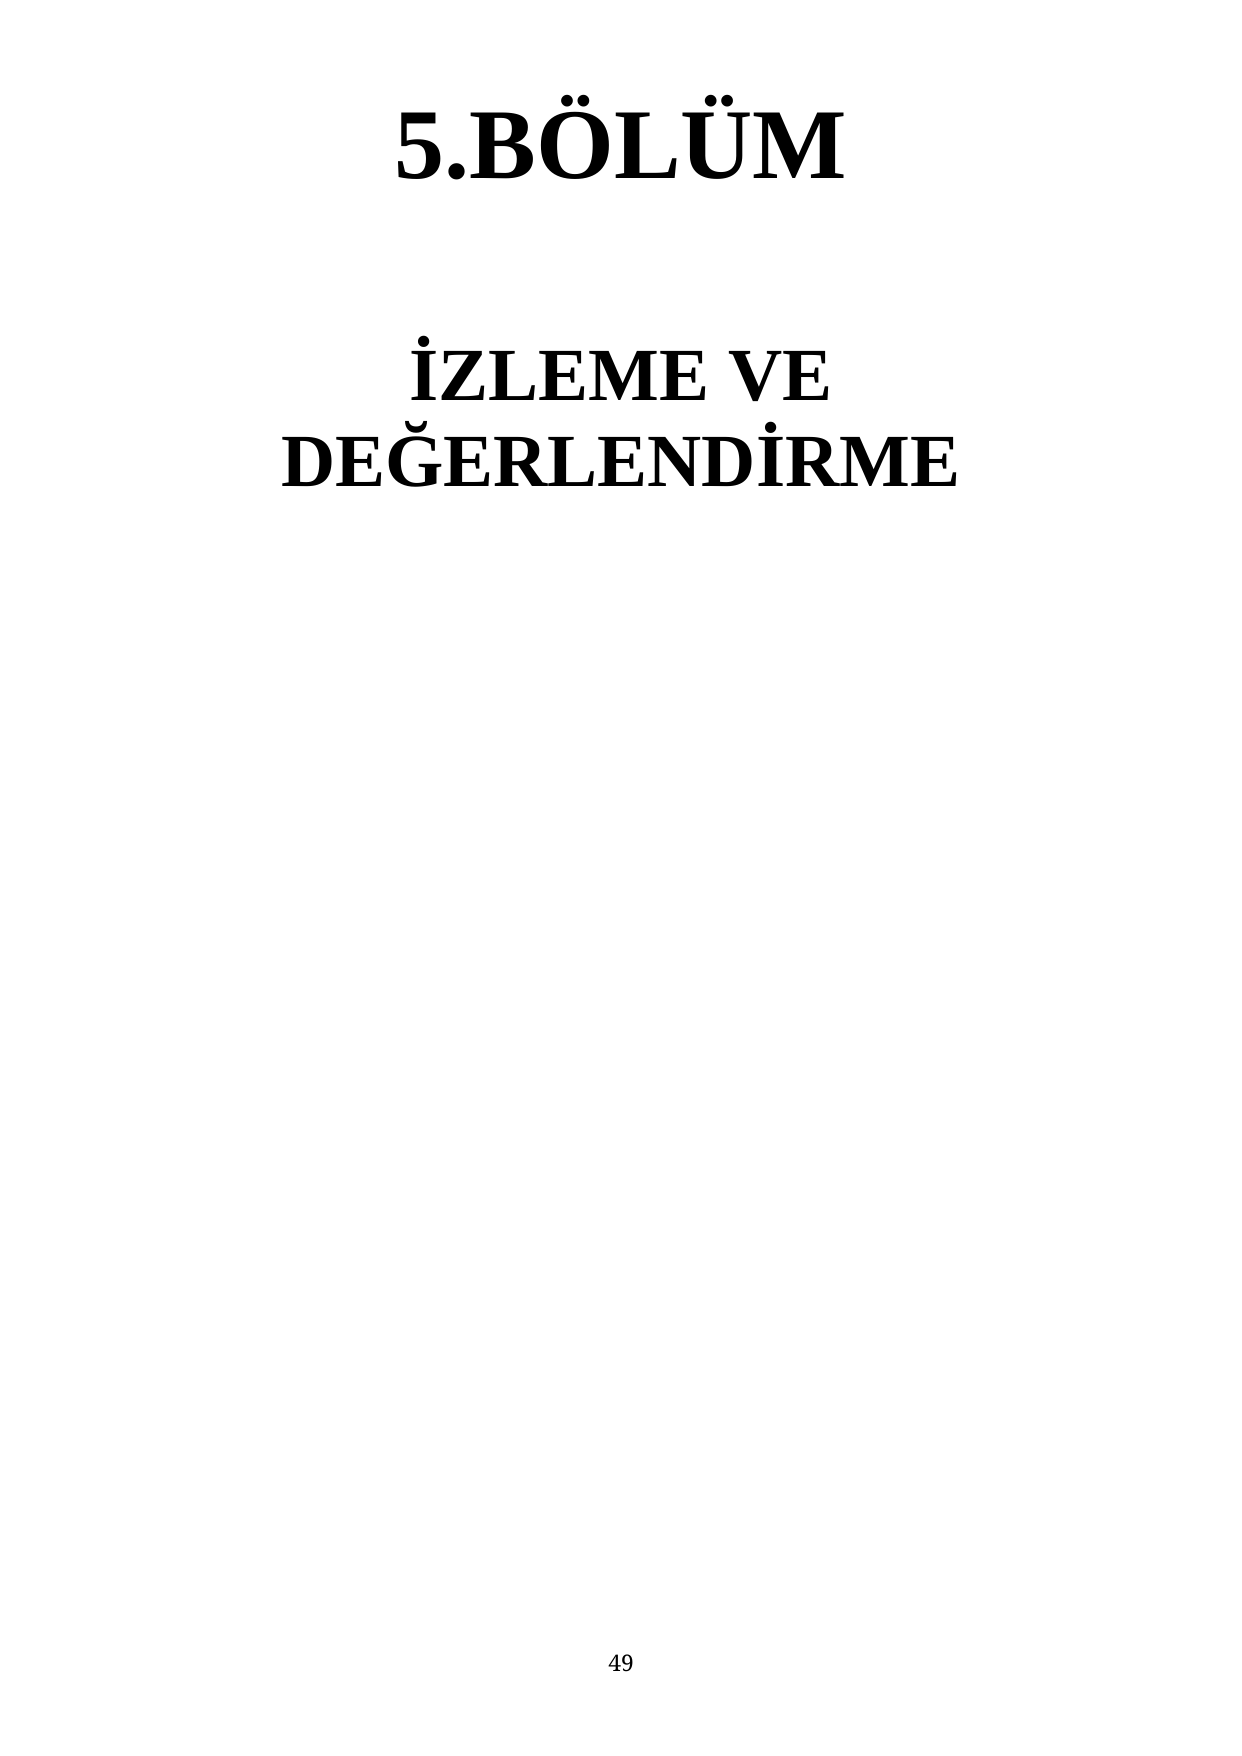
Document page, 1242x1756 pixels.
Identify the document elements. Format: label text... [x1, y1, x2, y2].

text 5.BÖLÜM [110, 85, 1131, 200]
text İZLEME VE DEĞERLENDİRME [110, 330, 1131, 502]
